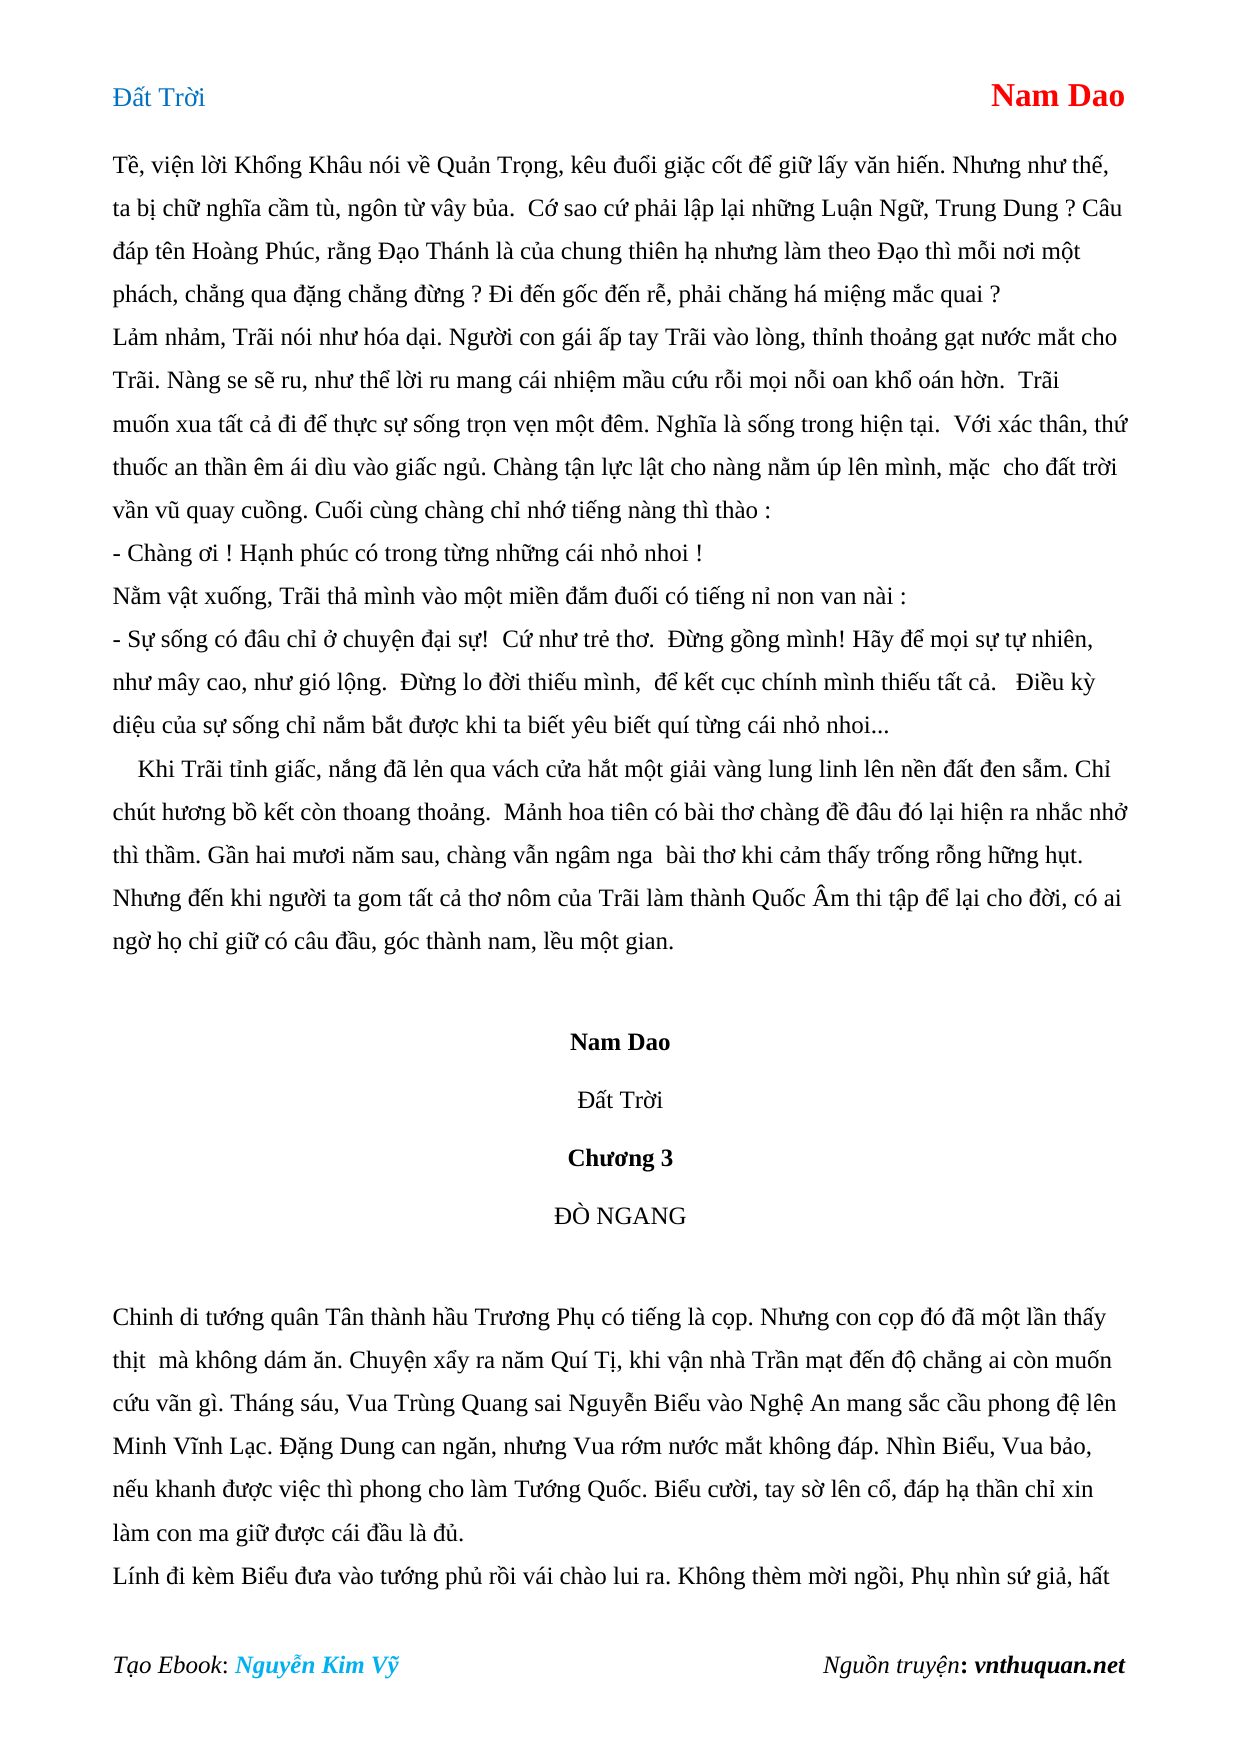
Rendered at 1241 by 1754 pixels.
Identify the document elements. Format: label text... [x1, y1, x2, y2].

text Đất Trời [112, 1085, 1128, 1114]
text Nam Dao [112, 1027, 1128, 1056]
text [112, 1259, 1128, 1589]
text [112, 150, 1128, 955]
text ÐÒ NGANG [112, 1201, 1128, 1230]
text Chương 3 [112, 1143, 1128, 1172]
